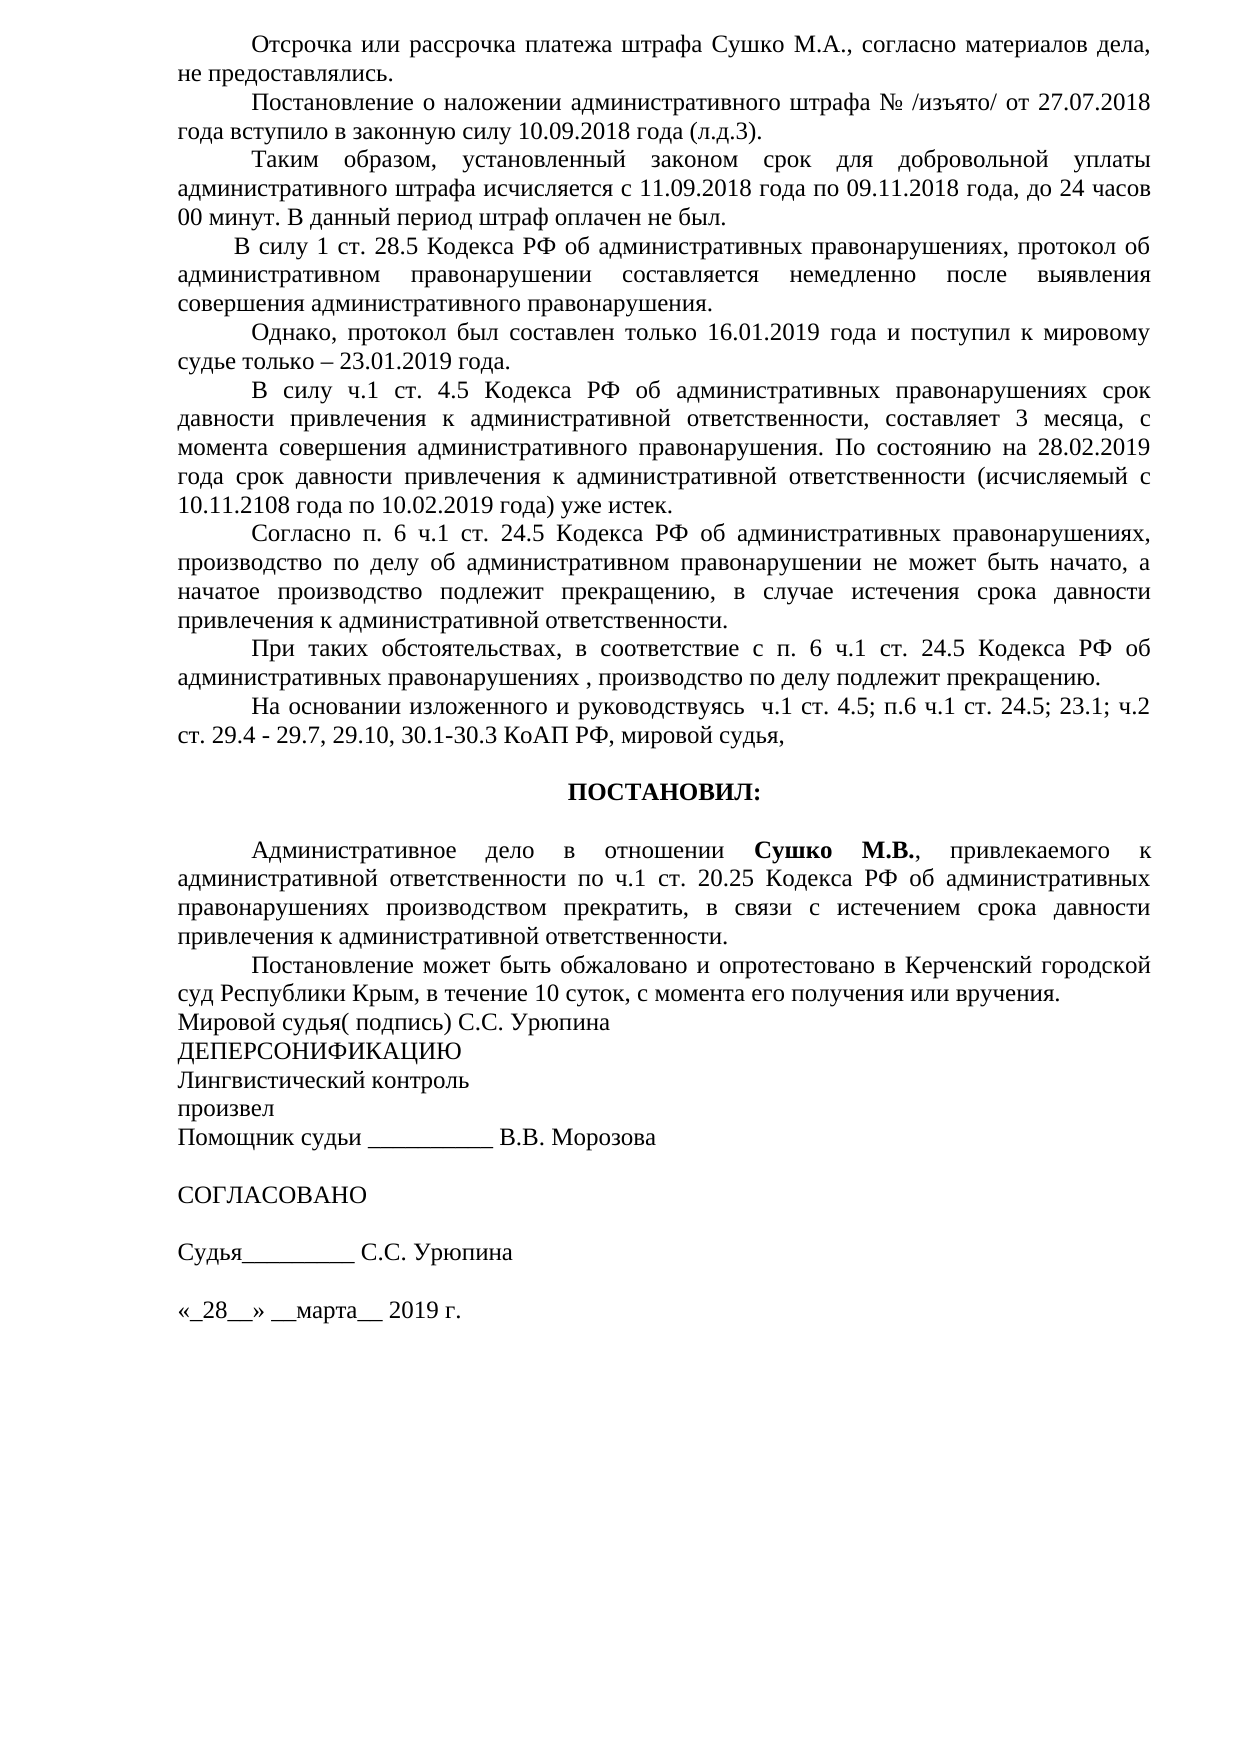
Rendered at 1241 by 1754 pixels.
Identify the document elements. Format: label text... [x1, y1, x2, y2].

text Мировой судья( подпись) С.С. Урюпина [177, 1007, 1152, 1036]
text Судья_________ С.С. Урюпина [177, 1237, 1152, 1266]
text ДЕПЕРСОНИФИКАЦИЮ [177, 1036, 1152, 1065]
text СОГЛАСОВАНО [177, 1180, 1152, 1208]
text На основании изложенного и руководствуясь ч.1 ст. 4.5; п.6 ч.1 ст. 24.5; 23.1; ч.2 ст. 29.4 - 29.7, 29.10, 30.1-30.3 КоАП РФ, мировой судья, [177, 691, 1152, 748]
text Отсрочка или рассрочка платежа штрафа Сушко М.А., согласно материалов дела, не предоставлялись. [177, 29, 1152, 87]
text Лингвистический контроль [177, 1065, 1152, 1093]
text Однако, протокол был составлен только 16.01.2019 года и поступил к мировому судье только – 23.01.2019 года. [177, 317, 1152, 375]
text Постановление может быть обжаловано и опротестовано в Керченский городской суд Республики Крым, в течение 10 суток, с момента его получения или вручения. [177, 950, 1152, 1007]
text Таким образом, установленный законом срок для добровольной уплаты административного штрафа исчисляется с 11.09.2018 года по 09.11.2018 года, до 24 часов 00 минут. В данный период штраф оплачен не был. [177, 144, 1152, 231]
text «_28__» __марта__ 2019 г. [177, 1295, 1152, 1323]
text Административное дело в отношении Сушко М.В., привлекаемого к административной ответственности по ч.1 ст. 20.25 Кодекса РФ об административных правонарушениях производством прекратить, в связи с истечением срока давности привлечения к административной ответственности. [177, 835, 1152, 950]
text Помощник судьи __________ В.В. Морозова [177, 1122, 1152, 1151]
text произвел [177, 1093, 1152, 1122]
text При таких обстоятельствах, в соответствие с п. 6 ч.1 ст. 24.5 Кодекса РФ об административных правонарушениях , производство по делу подлежит прекращению. [177, 633, 1152, 691]
text Постановление о наложении административного штрафа № /изъято/ от 27.07.2018 года вступило в законную силу 10.09.2018 года (л.д.3). [177, 87, 1152, 144]
text Согласно п. 6 ч.1 ст. 24.5 Кодекса РФ об административных правонарушениях, производство по делу об административном правонарушении не может быть начато, а начатое производство подлежит прекращению, в случае истечения срока давности привлечения к административной ответственности. [177, 518, 1152, 633]
text ПОСТАНОВИЛ: [177, 777, 1152, 806]
text В силу 1 ст. 28.5 Кодекса РФ об административных правонарушениях, протокол об административном правонарушении составляется немедленно после выявления совершения административного правонарушения. [177, 231, 1152, 317]
text В силу ч.1 ст. 4.5 Кодекса РФ об административных правонарушениях срок давности привлечения к административной ответственности, составляет 3 месяца, с момента совершения административного правонарушения. По состоянию на 28.02.2019 года срок давности привлечения к административной ответственности (исчисляемый с 10.11.2108 года по 10.02.2019 года) уже истек. [177, 375, 1152, 518]
